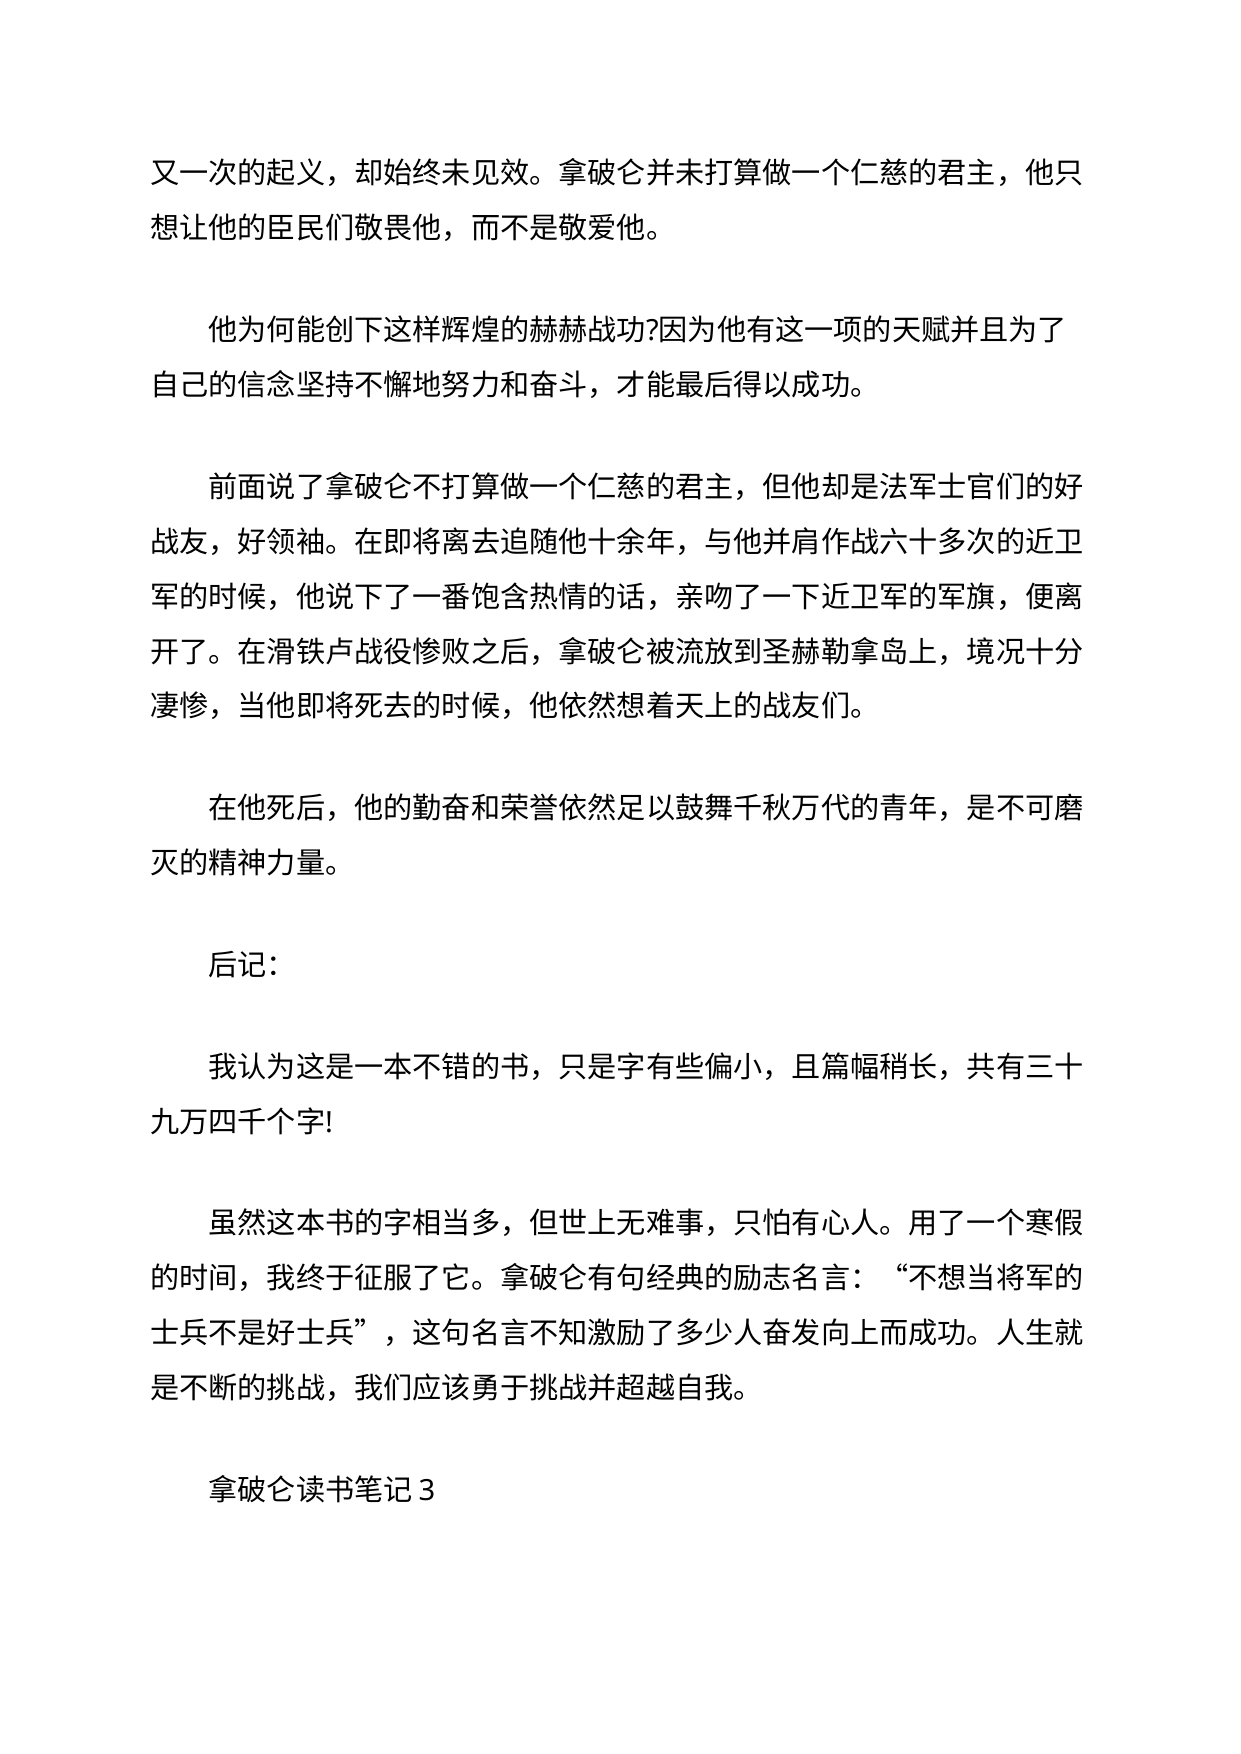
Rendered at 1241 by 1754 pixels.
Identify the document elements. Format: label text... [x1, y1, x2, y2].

text 在他死后，他的勤奋和荣誉依然足以鼓舞千秋万代的青年，是不可磨灭的精神力量。 [150, 785, 1090, 882]
text 我认为这是一本不错的书，只是字有些偏小，且篇幅稍长，共有三十九万四千个字! [150, 1043, 1090, 1141]
text 拿破仑读书笔记3 [150, 1467, 1090, 1509]
text 他为何能创下这样辉煌的赫赫战功?因为他有这一项的天赋并且为了自己的信念坚持不懈地努力和奋斗，才能最后得以成功。 [150, 307, 1090, 404]
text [150, 150, 1090, 247]
text 后记： [150, 941, 1090, 984]
text 前面说了拿破仑不打算做一个仁慈的君主，但他却是法军士官们的好战友，好领袖。在即将离去追随他十余年，与他并肩作战六十多次的近卫军的时候，他说下了一番饱含热情的话，亲吻了一下近卫军的军旗，便离开了。在滑铁卢战役惨败之后，拿破仑被流放到圣赫勒拿岛上，境况十分凄惨，当他即将死去的时候，他依然想着天上的战友们。 [150, 463, 1090, 725]
text 虽然这本书的字相当多，但世上无难事，只怕有心人。用了一个寒假的时间，我终于征服了它。拿破仑有句经典的励志名言：“不想当将军的士兵不是好士兵”，这句名言不知激励了多少人奋发向上而成功。人生就是不断的挑战，我们应该勇于挑战并超越自我。 [150, 1200, 1090, 1407]
